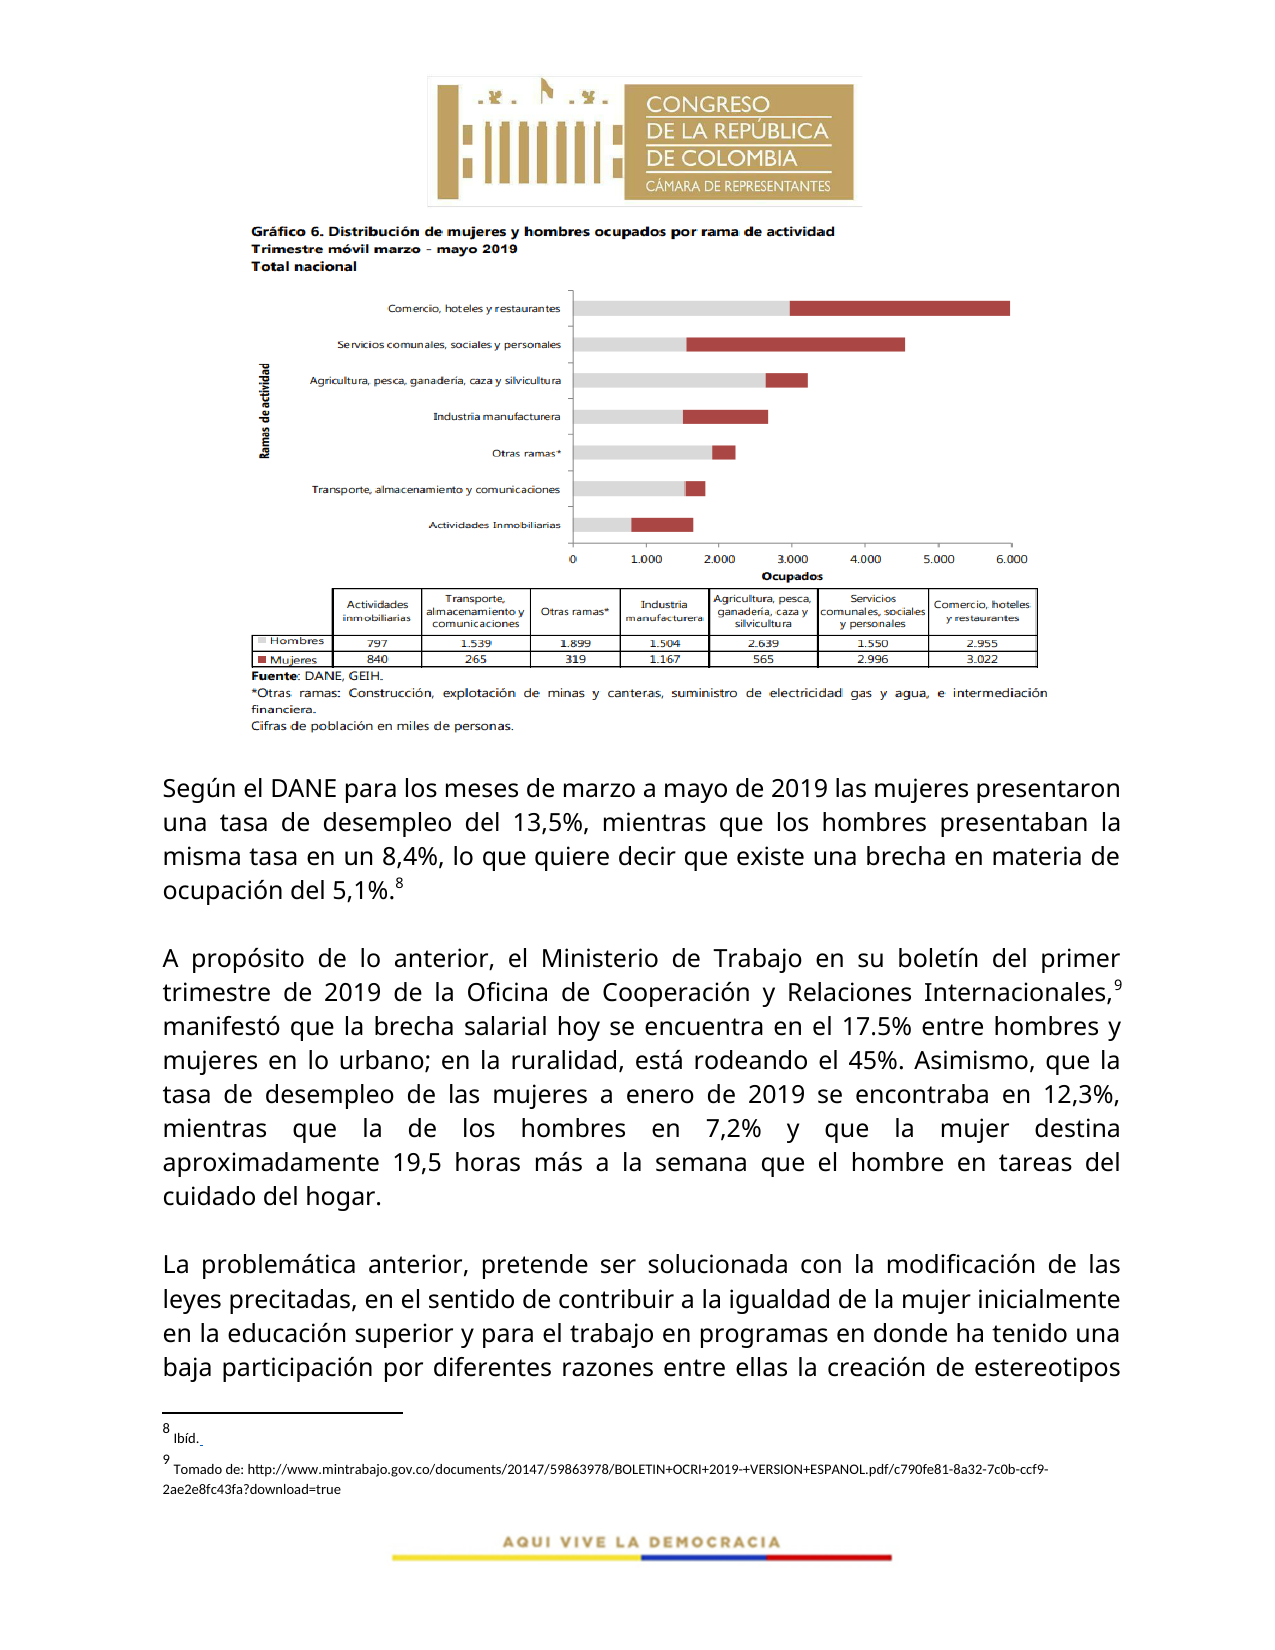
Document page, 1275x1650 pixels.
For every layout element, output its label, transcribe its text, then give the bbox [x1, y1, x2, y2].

picture [346, 1498, 939, 1577]
picture [162, 73, 1093, 737]
text Según el DANE para los meses de marzo a mayo de 2019 las mujeres presentaron una tasa de desempleo del 13,5%, mientras que los hombres presentaban la misma tasa en un 8,4%, lo que quiere decir que existe una brecha en materia de ocupación del 5,1%. [162, 770, 1122, 907]
text A propósito de lo anterior, el Ministerio de Trabajo en su boletín del primer trimestre de 2019 de la Oficina de Cooperación y Relaciones Internacionales, manifestó que la brecha salarial hoy se encuentra en el 17.5% entre hombres y mujeres en lo urbano; en la ruralidad, está rodeando el 45%. Asimismo, que la tasa de desempleo de las mujeres a enero de 2019 se encontraba en 12,3%, mientras que la de los hombres en 7,2% y que la mujer destina aproximadamente 19,5 horas más a la semana que el hombre en tareas del cuidado del hogar. [162, 941, 1122, 1213]
